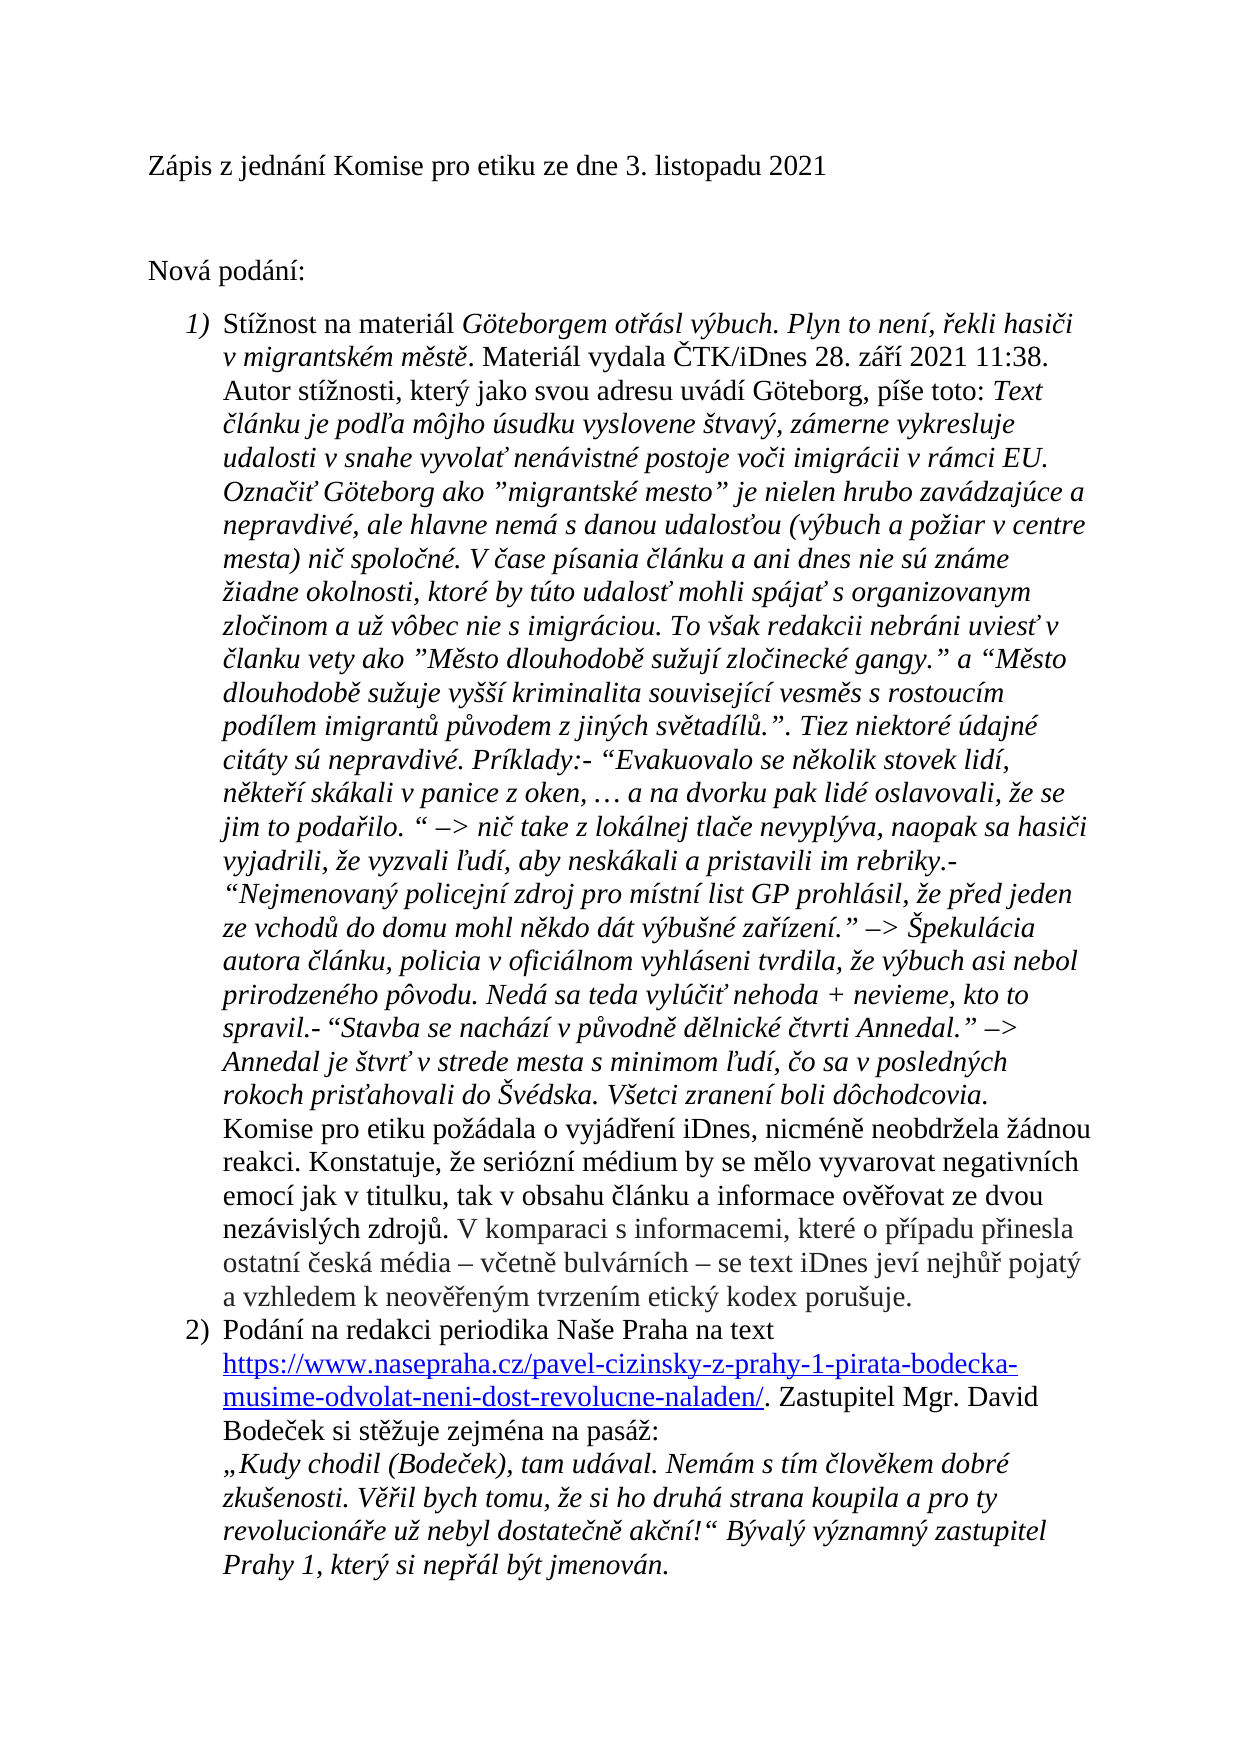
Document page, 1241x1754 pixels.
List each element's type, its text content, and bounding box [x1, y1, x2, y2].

list Komise pro etiku požádala o vyjádření iDnes, nicméně neobdržela žádnou reakci. Konstatuje, že seriózní médium by se mělo vyvarovat negativních emocí jak v titulku, tak v obsahu článku a informace ověřovat ze dvou nezávislých zdrojů. V komparaci s informacemi, které o případu přinesla ostatní česká média – včetně bulvárních – se text iDnes jeví nejhůř pojatý a vzhledem k neověřeným tvrzením etický kodex porušuje. [223, 1111, 1093, 1312]
text Nová podání: [148, 253, 1093, 287]
list „Kudy chodil (Bodeček), tam udával. Nemám s tím člověkem dobré zkušenosti. Věřil bych tomu, že si ho druhá strana koupila a pro ty revolucionáře už nebyl dostatečně akční!“ Bývalý významný zastupitel Prahy 1, který si nepřál být jmenován. [223, 1446, 1093, 1581]
list Stížnost na materiál Göteborgem otřásl výbuch. Plyn to není, řekli hasiči v migrantském městě. Materiál vydala ČTK/iDnes 28. září 2021 11:38. Autor stížnosti, který jako svou adresu uvádí Göteborg, píše toto: Text článku je podľa môjho úsudku vyslovene štvavý, zámerne vykresluje udalosti v snahe vyvolať nenávistné postoje voči imigrácii v rámci EU. Označiť Göteborg ako ”migrantské mesto” je nielen hrubo zavádzajúce a nepravdivé, ale hlavne nemá s danou udalosťou (výbuch a požiar v centre mesta) nič spoločné. V čase písania článku a ani dnes nie sú známe žiadne okolnosti, ktoré by túto udalosť mohli spájať s organizovanym zločinom a už vôbec nie s imigráciou. To však redakcii nebráni uviesť v članku vety ako ”Město dlouhodobě sužují zločinecké gangy.” a “Město dlouhodobě sužuje vyšší kriminalita související vesměs s rostoucím podílem imigrantů původem z jiných světadílů.”. Tiez niektoré údajné citáty sú nepravdivé. Príklady:- “Evakuovalo se několik stovek lidí, někteří skákali v panice z oken, … a na dvorku pak lidé oslavovali, že se jim to podařilo. “ –> nič take z lokálnej tlače nevyplýva, naopak sa hasiči vyjadrili, že vyzvali ľudí, aby neskákali a pristavili im rebriky.- “Nejmenovaný policejní zdroj pro místní list GP prohlásil, že před jeden ze vchodů do domu mohl někdo dát výbušné zařízení.” –> Špekulácia autora článku, policia v oficiálnom vyhláseni tvrdila, že výbuch asi nebol prirodzeného pôvodu. Nedá sa teda vylúčiť nehoda + nevieme, kto to spravil.- “Stavba se nachází v původně dělnické čtvrti Annedal.” –> Annedal je štvrť v strede mesta s minimom ľudí, čo sa v posledných rokoch prisťahovali do Švédska. Všetci zranení boli dôchodcovia. [185, 306, 1093, 1111]
list Podání na redakci periodika Naše Praha na text https://www.nasepraha.cz/pavel-cizinsky-z-prahy-1-pirata-bodecka-musime-odvolat-neni-dost-revolucne-naladen/. Zastupitel Mgr. David Bodeček si stěžuje zejména na pasáž: [185, 1312, 1093, 1446]
text Zápis z jednání Komise pro etiku ze dne 3. listopadu 2021 [148, 148, 1093, 181]
